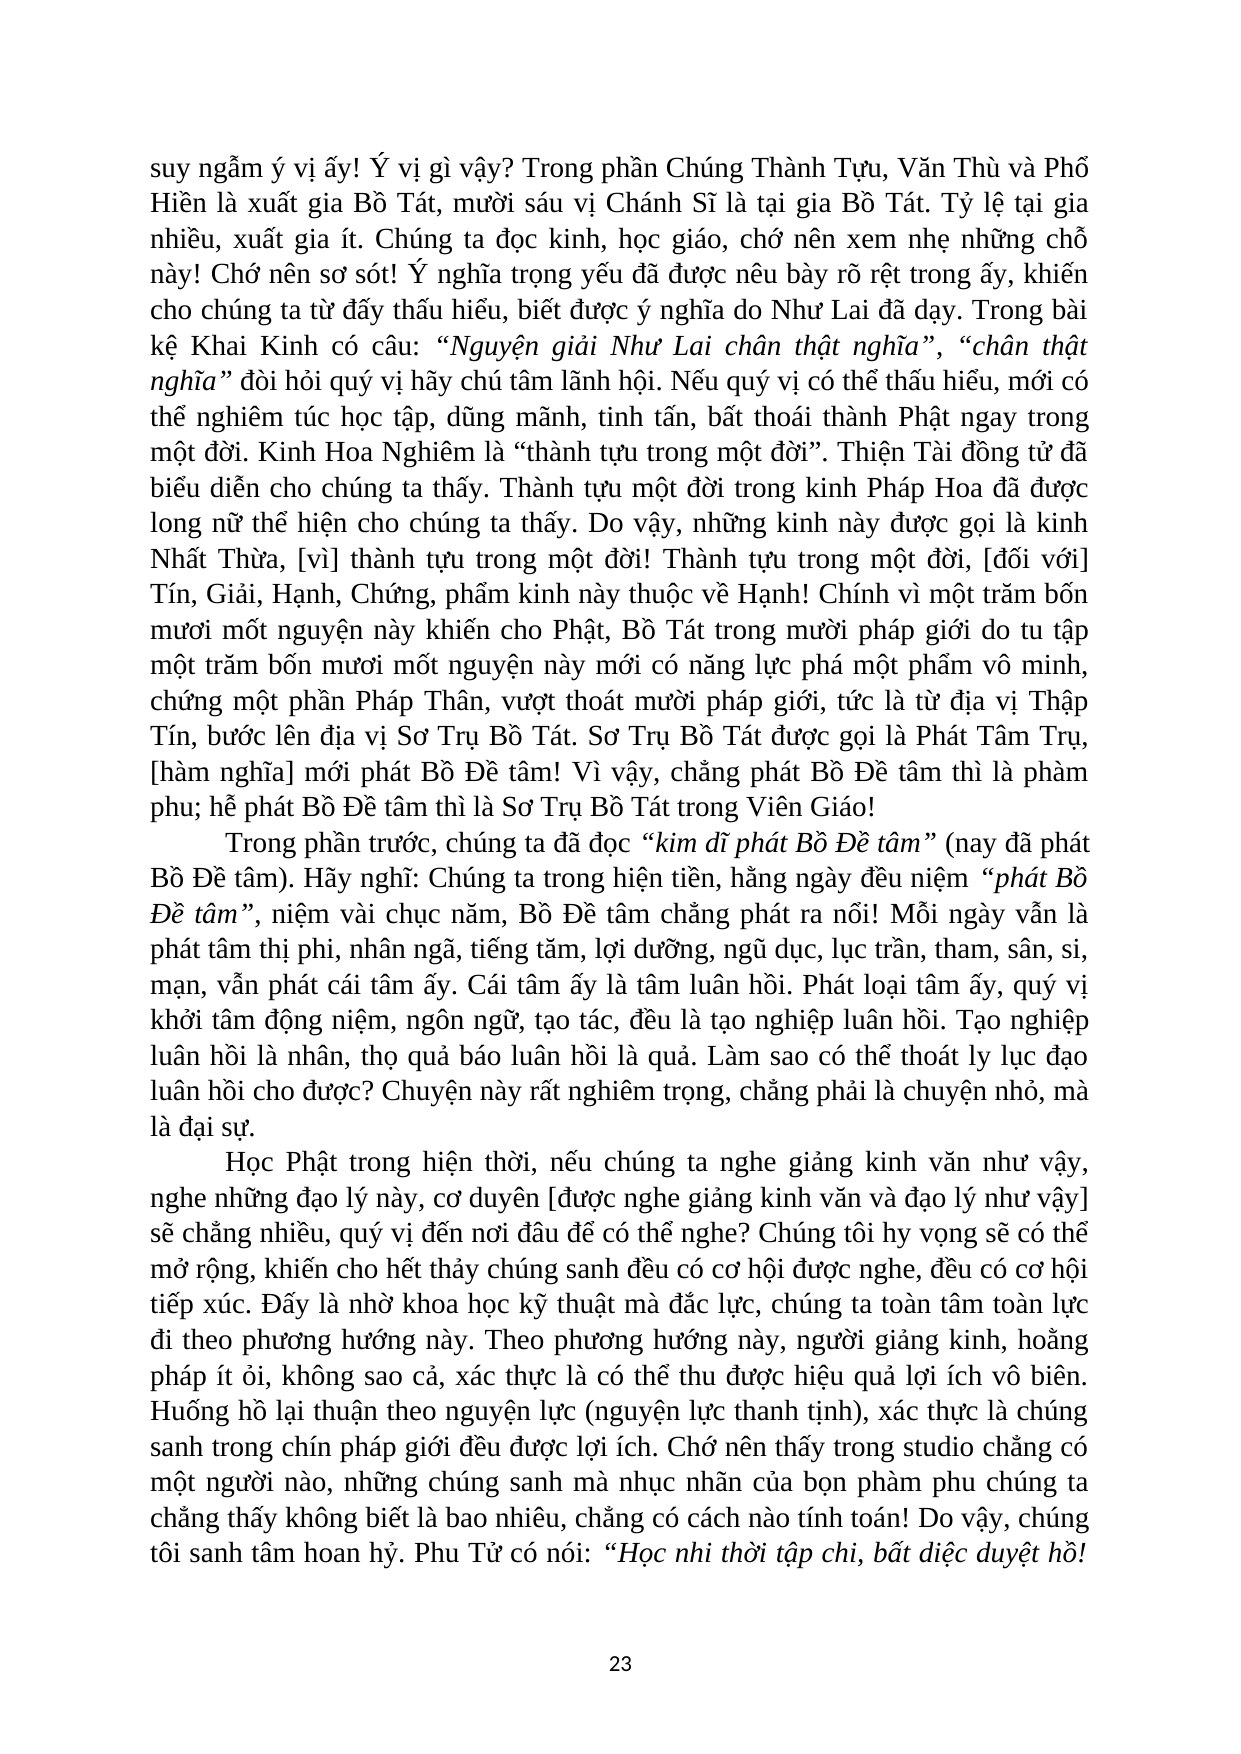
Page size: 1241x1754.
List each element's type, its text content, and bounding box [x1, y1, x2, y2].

text Trong phần trước, chúng ta đã đọc “kim dĩ phát Bồ Đề tâm” (nay đã phát Bồ Đề tâm). Hãy nghĩ: Chúng ta trong hiện tiền, hằng ngày đều niệm “phát Bồ Đề tâm”, niệm vài chục năm, Bồ Đề tâm chẳng phát ra nổi! Mỗi ngày vẫn là phát tâm thị phi, nhân ngã, tiếng tăm, lợi dưỡng, ngũ dục, lục trần, tham, sân, si, mạn, vẫn phát cái tâm ấy. Cái tâm ấy là tâm luân hồi. Phát loại tâm ấy, quý vị khởi tâm động niệm, ngôn ngữ, tạo tác, đều là tạo nghiệp luân hồi. Tạo nghiệp luân hồi là nhân, thọ quả báo luân hồi là quả. Làm sao có thể thoát ly lục đạo luân hồi cho được? Chuyện này rất nghiêm trọng, chẳng phải là chuyện nhỏ, mà là đại sự. [150, 825, 1090, 1143]
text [150, 150, 1090, 823]
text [150, 1144, 1090, 1569]
